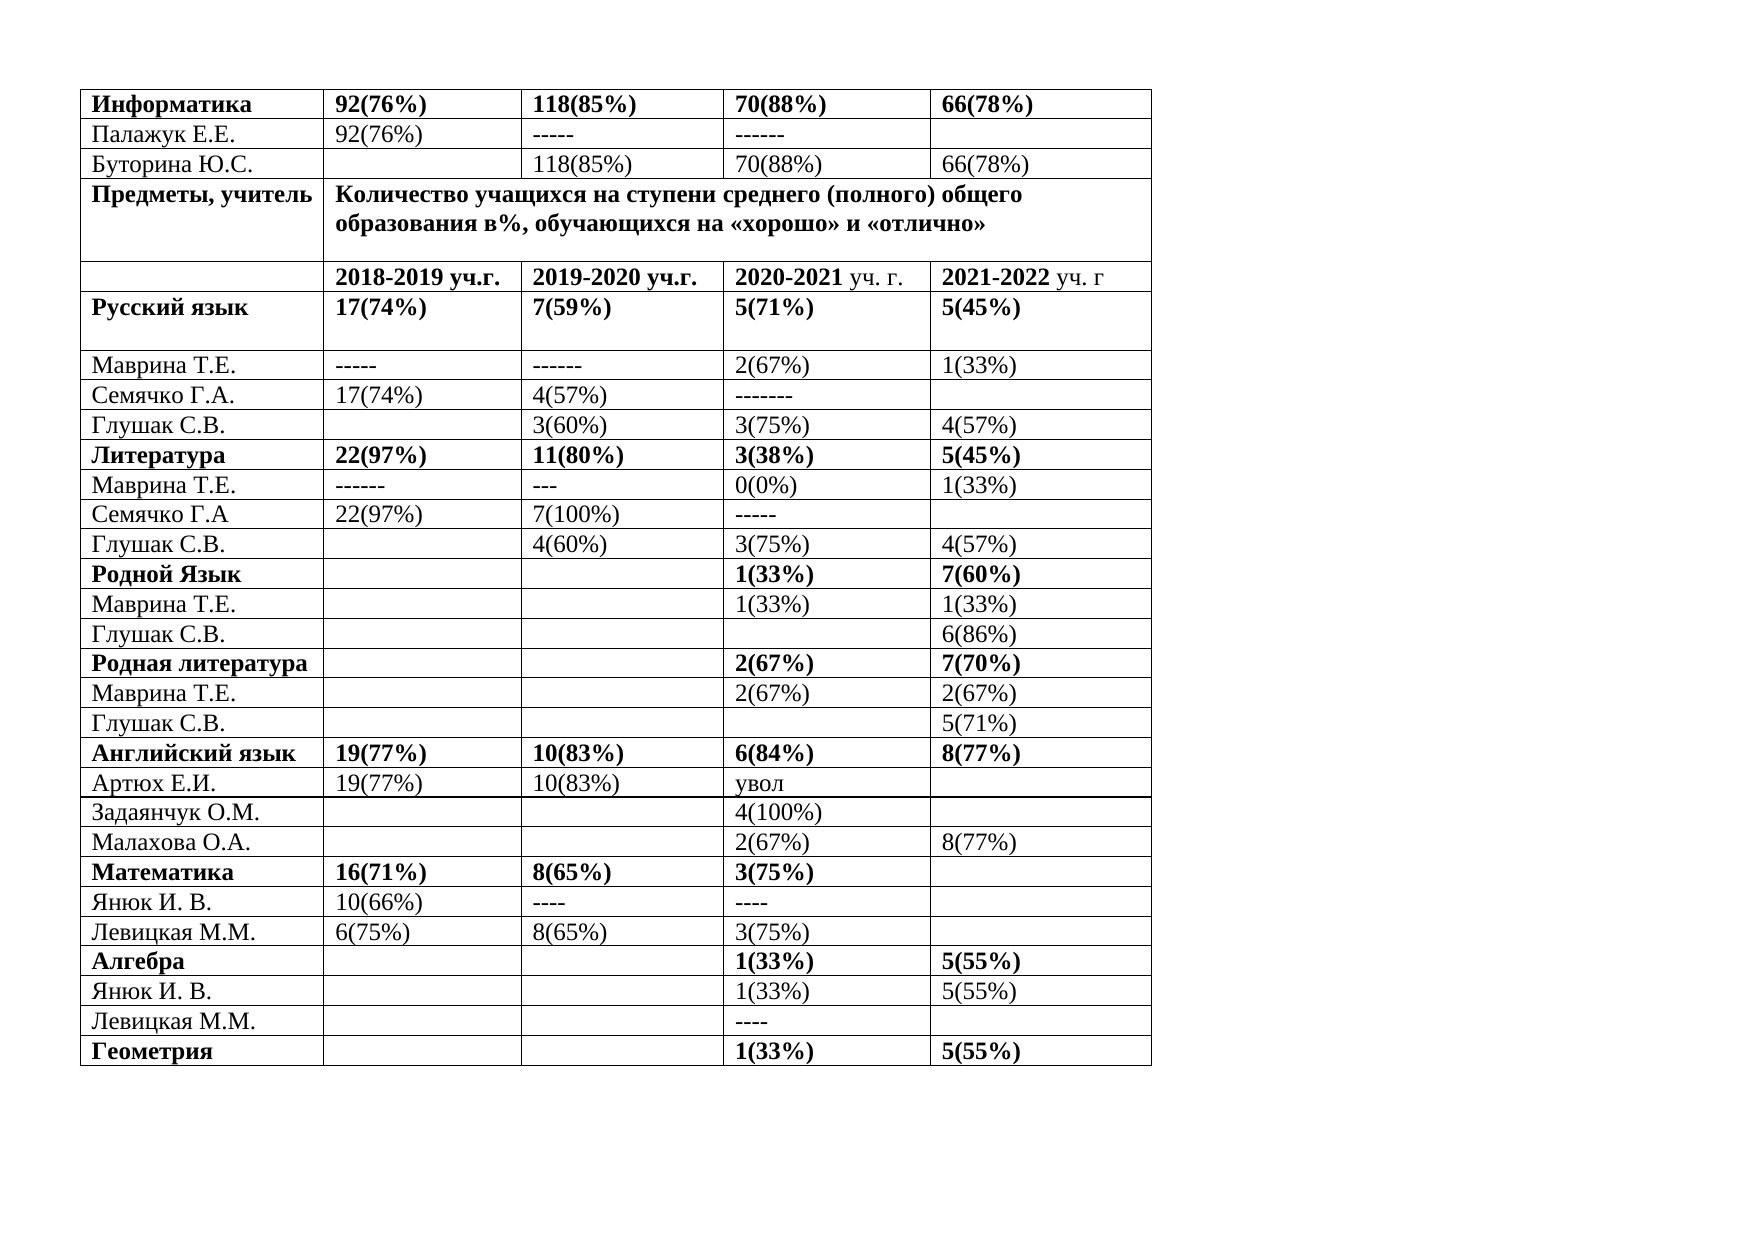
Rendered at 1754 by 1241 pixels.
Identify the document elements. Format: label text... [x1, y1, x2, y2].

table_cell 1(33%) [724, 559, 930, 588]
table_cell 11(80%) [522, 440, 723, 469]
table_cell 5(45%) [931, 440, 1151, 469]
table_cell ---- [724, 1006, 930, 1035]
table_cell 17(74%) [324, 380, 521, 409]
table_cell 4(57%) [522, 380, 723, 409]
table_cell Математика [81, 857, 323, 886]
table_cell 1(33%) [724, 946, 930, 975]
table_cell Алгебра [81, 946, 323, 975]
table_cell [324, 649, 521, 677]
table_cell 1(33%) [724, 1036, 930, 1064]
table_cell [324, 708, 521, 737]
table_cell ---- [522, 887, 723, 916]
table_cell Глушак С.В. [81, 708, 323, 737]
table_cell [324, 149, 521, 178]
table_cell 0(0%) [724, 470, 930, 498]
table_cell [522, 619, 723, 647]
table_cell [324, 529, 521, 558]
table_cell 1(33%) [931, 351, 1151, 379]
table_cell увол [724, 768, 930, 796]
table_cell [522, 559, 723, 588]
table_cell 5(55%) [931, 976, 1151, 1005]
table_cell Глушак С.В. [81, 410, 323, 439]
table_cell 5(55%) [931, 1036, 1151, 1064]
table_cell Семячко Г.А [81, 500, 323, 528]
table_cell Глушак С.В. [81, 619, 323, 647]
table_cell 8(77%) [931, 738, 1151, 767]
table_cell 6(86%) [931, 619, 1151, 647]
table_cell 6(75%) [324, 917, 521, 945]
table_cell 4(57%) [931, 410, 1151, 439]
table_cell 5(55%) [931, 946, 1151, 975]
table_cell 7(70%) [931, 649, 1151, 677]
table_cell [522, 678, 723, 707]
table_cell 7(59%) [522, 292, 723, 349]
table_cell [931, 380, 1151, 409]
table_cell [522, 708, 723, 737]
table_cell [324, 1036, 521, 1064]
table_cell [324, 589, 521, 618]
table_cell 2019-2020 уч.г. [522, 262, 723, 291]
table_cell [724, 619, 930, 647]
table_cell ----- [324, 351, 521, 379]
table_cell 118(85%) [522, 149, 723, 178]
table_cell 7(100%) [522, 500, 723, 528]
table_cell 10(83%) [522, 768, 723, 796]
table_cell Количество учащихся на ступени среднего (полного) общего образования в%, обучающихся на «хорошо» и «отлично» [324, 179, 1151, 261]
table_cell 6(84%) [724, 738, 930, 767]
table_cell 19(77%) [324, 768, 521, 796]
table_cell Предметы, учитель [81, 179, 323, 261]
table_cell 7(60%) [931, 559, 1151, 588]
table_cell 2(67%) [931, 678, 1151, 707]
table_cell [324, 798, 521, 826]
table_cell 1(33%) [931, 470, 1151, 498]
table_cell 2(67%) [724, 827, 930, 856]
table_cell Английский язык [81, 738, 323, 767]
table_cell 3(60%) [522, 410, 723, 439]
table_cell Литература [81, 440, 323, 469]
table_cell 4(57%) [931, 529, 1151, 558]
table_cell 17(74%) [324, 292, 521, 349]
table_cell ------ [324, 470, 521, 498]
table_cell [324, 946, 521, 975]
table_cell 22(97%) [324, 500, 521, 528]
table_cell 4(60%) [522, 529, 723, 558]
table_cell 19(77%) [324, 738, 521, 767]
table_cell 2020-2021 уч. г. [724, 262, 930, 291]
table_cell 1(33%) [724, 589, 930, 618]
table_cell [931, 768, 1151, 796]
table_cell [324, 827, 521, 856]
table_cell 5(71%) [931, 708, 1151, 737]
table_cell Янюк И. В. [81, 976, 323, 1005]
table_cell Янюк И. В. [81, 887, 323, 916]
table_cell 8(65%) [522, 857, 723, 886]
table_cell [931, 798, 1151, 826]
table_cell ----- [522, 119, 723, 148]
table_cell 70(88%) [724, 90, 930, 118]
table_cell [81, 262, 323, 291]
table_cell 2(67%) [724, 678, 930, 707]
table_cell --- [522, 470, 723, 498]
table_cell 3(38%) [724, 440, 930, 469]
table_cell [522, 649, 723, 677]
table_cell 3(75%) [724, 917, 930, 945]
table_cell [931, 857, 1151, 886]
table_cell 8(65%) [522, 917, 723, 945]
table_cell 92(76%) [324, 119, 521, 148]
table_cell [324, 410, 521, 439]
table_cell [324, 678, 521, 707]
table_cell Левицкая М.М. [81, 1006, 323, 1035]
table_cell [522, 976, 723, 1005]
table_cell [522, 1006, 723, 1035]
table_cell 10(83%) [522, 738, 723, 767]
table_cell Глушак С.В. [81, 529, 323, 558]
table_cell Левицкая М.М. [81, 917, 323, 945]
table_cell [324, 1006, 521, 1035]
table_cell 1(33%) [724, 976, 930, 1005]
table_cell 5(45%) [931, 292, 1151, 349]
table_cell 16(71%) [324, 857, 521, 886]
table_cell 2021-2022 уч. г [931, 262, 1151, 291]
table_cell ------ [522, 351, 723, 379]
table_cell Русский язык [81, 292, 323, 349]
table_cell ----- [724, 500, 930, 528]
table_cell ---- [724, 887, 930, 916]
table_cell Родной Язык [81, 559, 323, 588]
table_cell [522, 827, 723, 856]
table_cell 70(88%) [724, 149, 930, 178]
table_cell 66(78%) [931, 149, 1151, 178]
table_cell [522, 798, 723, 826]
table_cell [324, 619, 521, 647]
table_cell Буторина Ю.С. [81, 149, 323, 178]
table_cell Артюх Е.И. [81, 768, 323, 796]
table_cell 4(100%) [724, 798, 930, 826]
table_cell Родная литература [81, 649, 323, 677]
table_cell Маврина Т.Е. [81, 470, 323, 498]
table_cell [931, 500, 1151, 528]
table_cell [931, 119, 1151, 148]
table_cell [522, 946, 723, 975]
table_cell 3(75%) [724, 410, 930, 439]
table_cell [931, 1006, 1151, 1035]
table_cell [522, 1036, 723, 1064]
table_cell 10(66%) [324, 887, 521, 916]
table_cell 92(76%) [324, 90, 521, 118]
table_cell Маврина Т.Е. [81, 351, 323, 379]
table_cell Палажук Е.Е. [81, 119, 323, 148]
table_cell [931, 887, 1151, 916]
table_cell 3(75%) [724, 529, 930, 558]
table_cell [324, 976, 521, 1005]
table_cell Информатика [81, 90, 323, 118]
table_cell 22(97%) [324, 440, 521, 469]
table_cell 8(77%) [931, 827, 1151, 856]
table_cell 118(85%) [522, 90, 723, 118]
table_cell 5(71%) [724, 292, 930, 349]
table_cell [324, 559, 521, 588]
table_cell [931, 917, 1151, 945]
table_cell Маврина Т.Е. [81, 589, 323, 618]
table_cell 1(33%) [931, 589, 1151, 618]
table_cell ------ [724, 119, 930, 148]
table_cell ------- [724, 380, 930, 409]
table_cell Задаянчук О.М. [81, 798, 323, 826]
table_cell [522, 589, 723, 618]
table_cell Семячко Г.А. [81, 380, 323, 409]
table_cell 2(67%) [724, 351, 930, 379]
table_cell 66(78%) [931, 90, 1151, 118]
table_cell 2(67%) [724, 649, 930, 677]
table_cell 2018-2019 уч.г. [324, 262, 521, 291]
table_cell 3(75%) [724, 857, 930, 886]
table_cell [724, 708, 930, 737]
table_cell Малахова О.А. [81, 827, 323, 856]
table_cell Маврина Т.Е. [81, 678, 323, 707]
table_cell Геометрия [81, 1036, 323, 1064]
